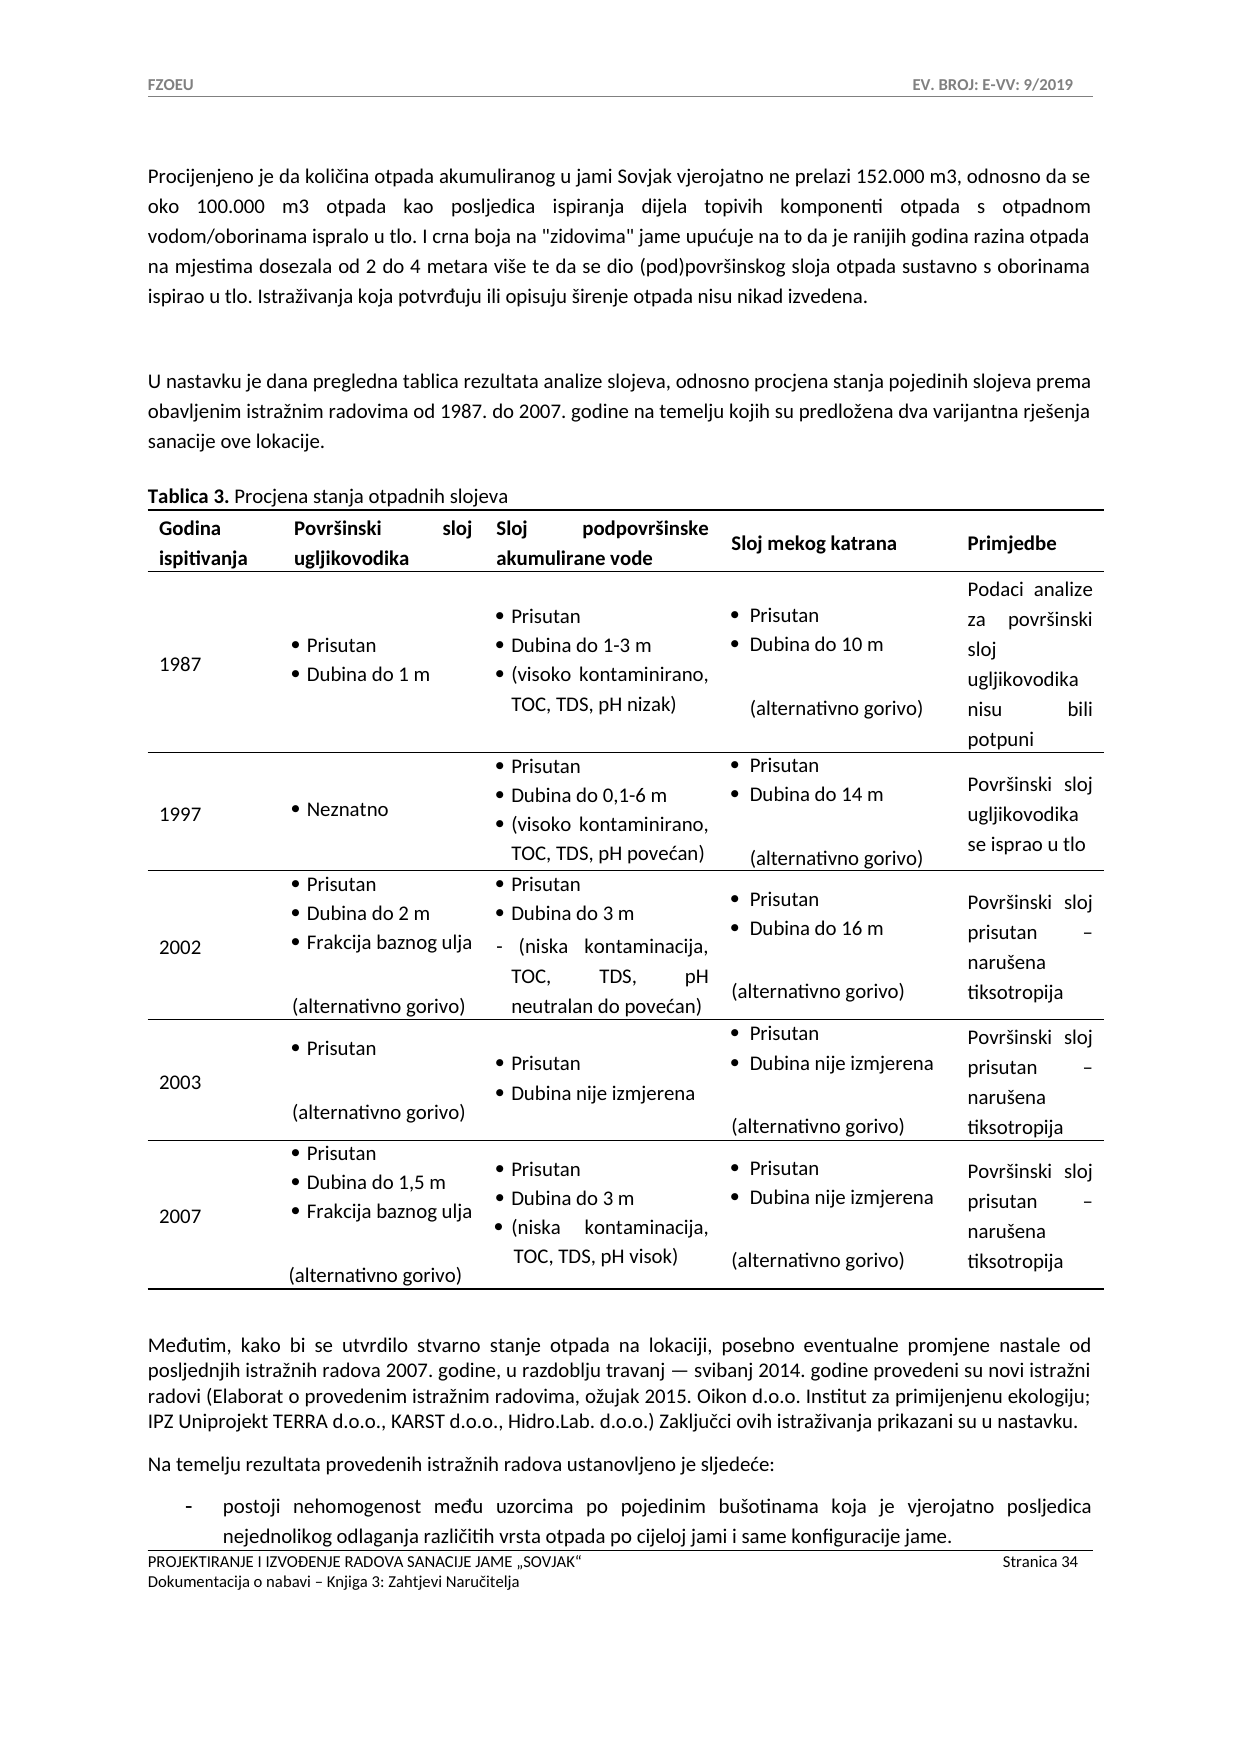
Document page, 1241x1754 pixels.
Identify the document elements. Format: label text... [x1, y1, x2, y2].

table_cell Prisutan Dubina do 3 m (niska kontaminacija, TOC, TDS, pH visok) [484, 1141, 720, 1288]
table_cell 2002 [148, 871, 277, 1019]
table_cell Prisutan Dubina do 1-3 m (visoko kontaminirano, TOC, TDS, pH nizak) [484, 572, 720, 751]
table_cell 1997 [148, 753, 277, 870]
table_cell Površinski sloj prisutan – narušena tiksotropija [956, 1020, 1104, 1140]
table_cell Površinski sloj prisutan – narušena tiksotropija [956, 1141, 1104, 1288]
table_cell Prisutan Dubina nije izmjerena [484, 1020, 720, 1140]
text Međutim, kako bi se utvrdilo stvarno stanje otpada na lokaciji, posebno eventualne promjene nastale od posljednjih istražnih radova 2007. godine, u razdoblju travanj — svibanj 2014. godine provedeni su novi istražni radovi (Elaborat o provedenim istražnim radovima, ožujak 2015. Oikon d.o.o. Institut za primijenjenu ekologiju; IPZ Uniprojekt TERRA d.o.o., KARST d.o.o., Hidro.Lab. d.o.o.) Zaključci ovih istraživanja prikazani su u nastavku. [148, 1332, 1093, 1434]
table_cell Površinski sloj prisutan – narušena tiksotropija [956, 871, 1104, 1019]
table_cell Prisutan Dubina do 3 m - (niska kontaminacija, TOC, TDS, pH neutralan do povećan) [484, 871, 720, 1019]
table_cell Prisutan Dubina do 10 m (alternativno gorivo) [720, 572, 956, 751]
table_header Sloj podpovršinske akumulirane vode [484, 511, 720, 571]
table_cell Prisutan (alternativno gorivo) [277, 1020, 484, 1140]
table_header Primjedbe [956, 511, 1104, 571]
list postoji nehomogenost među uzorcima po pojedinim bušotinama koja je vjerojatno posljedica nejednolikog odlaganja različitih vrsta otpada po cijeloj jami i same konfiguracije jame. [185, 1489, 1093, 1549]
table_cell 2003 [148, 1020, 277, 1140]
table_cell 2007 [148, 1141, 277, 1288]
text Na temelju rezultata provedenih istražnih radova ustanovljeno je sljedeće: [148, 1446, 1093, 1476]
text Tablica 3. Procjena stanja otpadnih slojeva [148, 479, 1093, 509]
table_cell Prisutan Dubina do 2 m Frakcija baznog ulja (alternativno gorivo) [277, 871, 484, 1019]
table_cell Prisutan Dubina do 0,1-6 m (visoko kontaminirano, TOC, TDS, pH povećan) [484, 753, 720, 870]
table_header Površinski sloj ugljikovodika [277, 511, 484, 571]
table_cell Neznatno [277, 753, 484, 870]
table_cell Prisutan Dubina do 1 m [277, 572, 484, 751]
table_cell Prisutan Dubina do 1,5 m Frakcija baznog ulja (alternativno gorivo) [277, 1141, 484, 1288]
table_cell Prisutan Dubina do 16 m (alternativno gorivo) [720, 871, 956, 1019]
table_cell Prisutan Dubina nije izmjerena (alternativno gorivo) [720, 1020, 956, 1140]
table_cell Podaci analize za površinski sloj ugljikovodika nisu bili potpuni [956, 572, 1104, 751]
table_header Sloj mekog katrana [720, 511, 956, 571]
table_cell 1987 [148, 572, 277, 751]
table_cell Površinski sloj ugljikovodika se isprao u tlo [956, 753, 1104, 870]
text Procijenjeno je da količina otpada akumuliranog u jami Sovjak vjerojatno ne prelazi 152.000 m3, odnosno da se oko 100.000 m3 otpada kao posljedica ispiranja dijela topivih komponenti otpada s otpadnom vodom/oborinama ispralo u tlo. I crna boja na "zidovima" jame upućuje na to da je ranijih godina razina otpada na mjestima dosezala od 2 do 4 metara više te da se dio (pod)površinskog sloja otpada sustavno s oborinama ispirao u tlo. Istraživanja koja potvrđuju ili opisuju širenje otpada nisu nikad izvedena. [148, 159, 1093, 309]
text U nastavku je dana pregledna tablica rezultata analize slojeva, odnosno procjena stanja pojedinih slojeva prema obavljenim istražnim radovima od 1987. do 2007. godine na temelju kojih su predložena dva varijantna rješenja sanacije ove lokacije. [148, 364, 1093, 454]
table_cell Prisutan Dubina nije izmjerena (alternativno gorivo) [720, 1141, 956, 1288]
table_cell Prisutan Dubina do 14 m (alternativno gorivo) [720, 753, 956, 870]
table_header Godina ispitivanja [148, 511, 277, 571]
